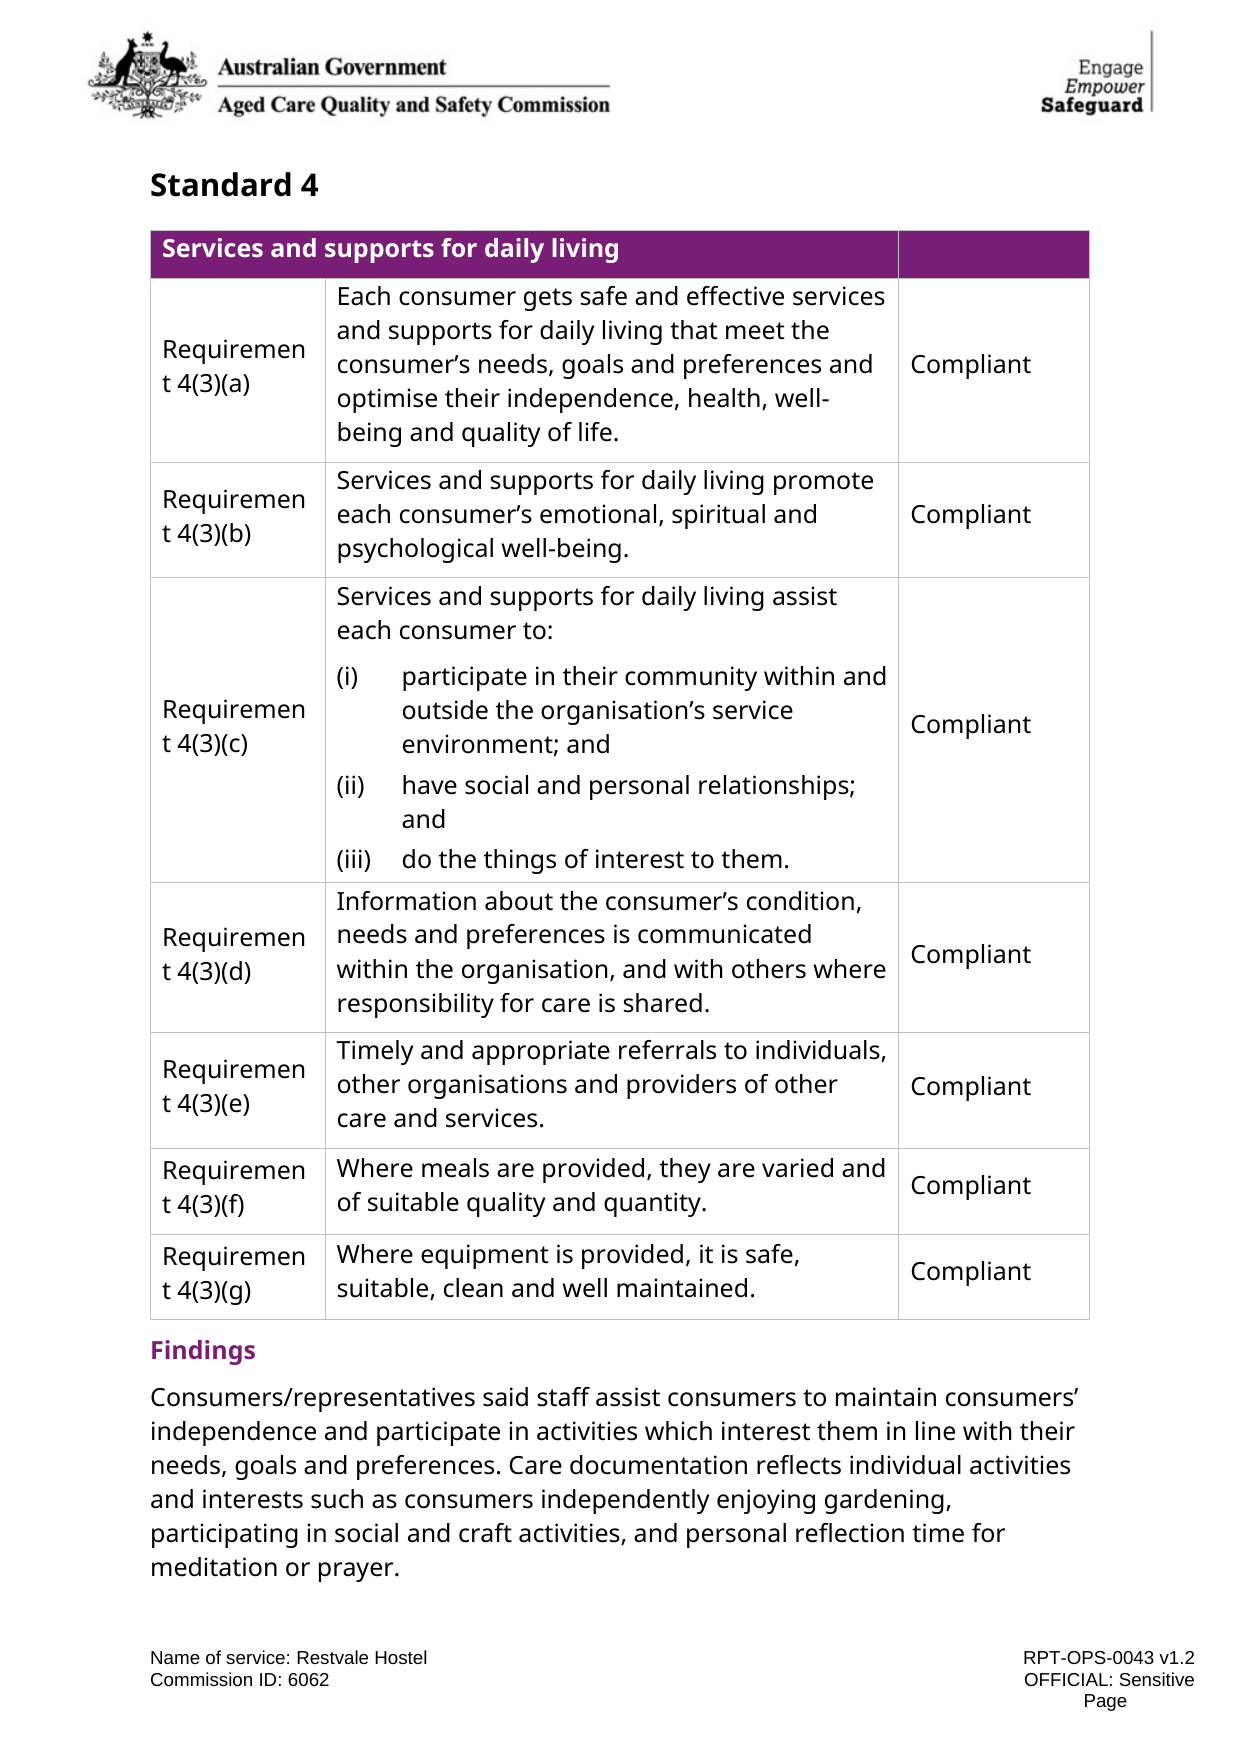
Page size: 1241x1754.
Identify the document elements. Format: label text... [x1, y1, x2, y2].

table_cell Requirement 4(3)(g) [151, 1235, 325, 1319]
table_cell [899, 1033, 1089, 1148]
table_cell Information about the consumer’s condition, needs and preferences is communicated within the organisation, and with others where responsibility for care is shared. [326, 883, 898, 1032]
picture [0, 23, 1241, 131]
table_cell Requirement 4(3)(c) [151, 578, 325, 882]
subtitle Standard 4 [150, 162, 1090, 205]
table_cell Requirement 4(3)(d) [151, 883, 325, 1032]
table_cell Requirement 4(3)(f) [151, 1149, 325, 1233]
table_cell Requirement 4(3)(e) [151, 1033, 325, 1148]
table_cell [899, 883, 1089, 1032]
table_cell [899, 1149, 1089, 1233]
table_cell Requirement 4(3)(a) [151, 279, 325, 462]
subtitle Findings [150, 1333, 1090, 1367]
table_cell Where meals are provided, they are varied and of suitable quality and quantity. [326, 1149, 898, 1233]
table_cell [899, 279, 1089, 462]
table_cell Timely and appropriate referrals to individuals, other organisations and providers of other care and services. [326, 1033, 898, 1148]
table_header [899, 231, 1089, 278]
text Consumers/representatives said staff assist consumers to maintain consumers’ independence and participate in activities which interest them in line with their needs, goals and preferences. Care documentation reflects individual activities and interests such as consumers independently enjoying gardening, participating in social and craft activities, and personal reflection time for meditation or prayer. [150, 1379, 1090, 1584]
table_cell Services and supports for daily living promote each consumer’s emotional, spiritual and psychological well-being. [326, 463, 898, 577]
table_cell Each consumer gets safe and effective services and supports for daily living that meet the consumer’s needs, goals and preferences and optimise their independence, health, well-being and quality of life. [326, 279, 898, 462]
table_cell Where equipment is provided, it is safe, suitable, clean and well maintained. [326, 1235, 898, 1319]
table_cell Requirement 4(3)(b) [151, 463, 325, 577]
table_cell [899, 1235, 1089, 1319]
table_header Services and supports for daily living [151, 231, 898, 278]
table_cell Services and supports for daily living assist each consumer to: participate in their community within and outside the organisation’s service environment; and have social and personal relationships; and do the things of interest to them. [326, 578, 898, 882]
table_cell [899, 463, 1089, 577]
table_cell [899, 578, 1089, 882]
